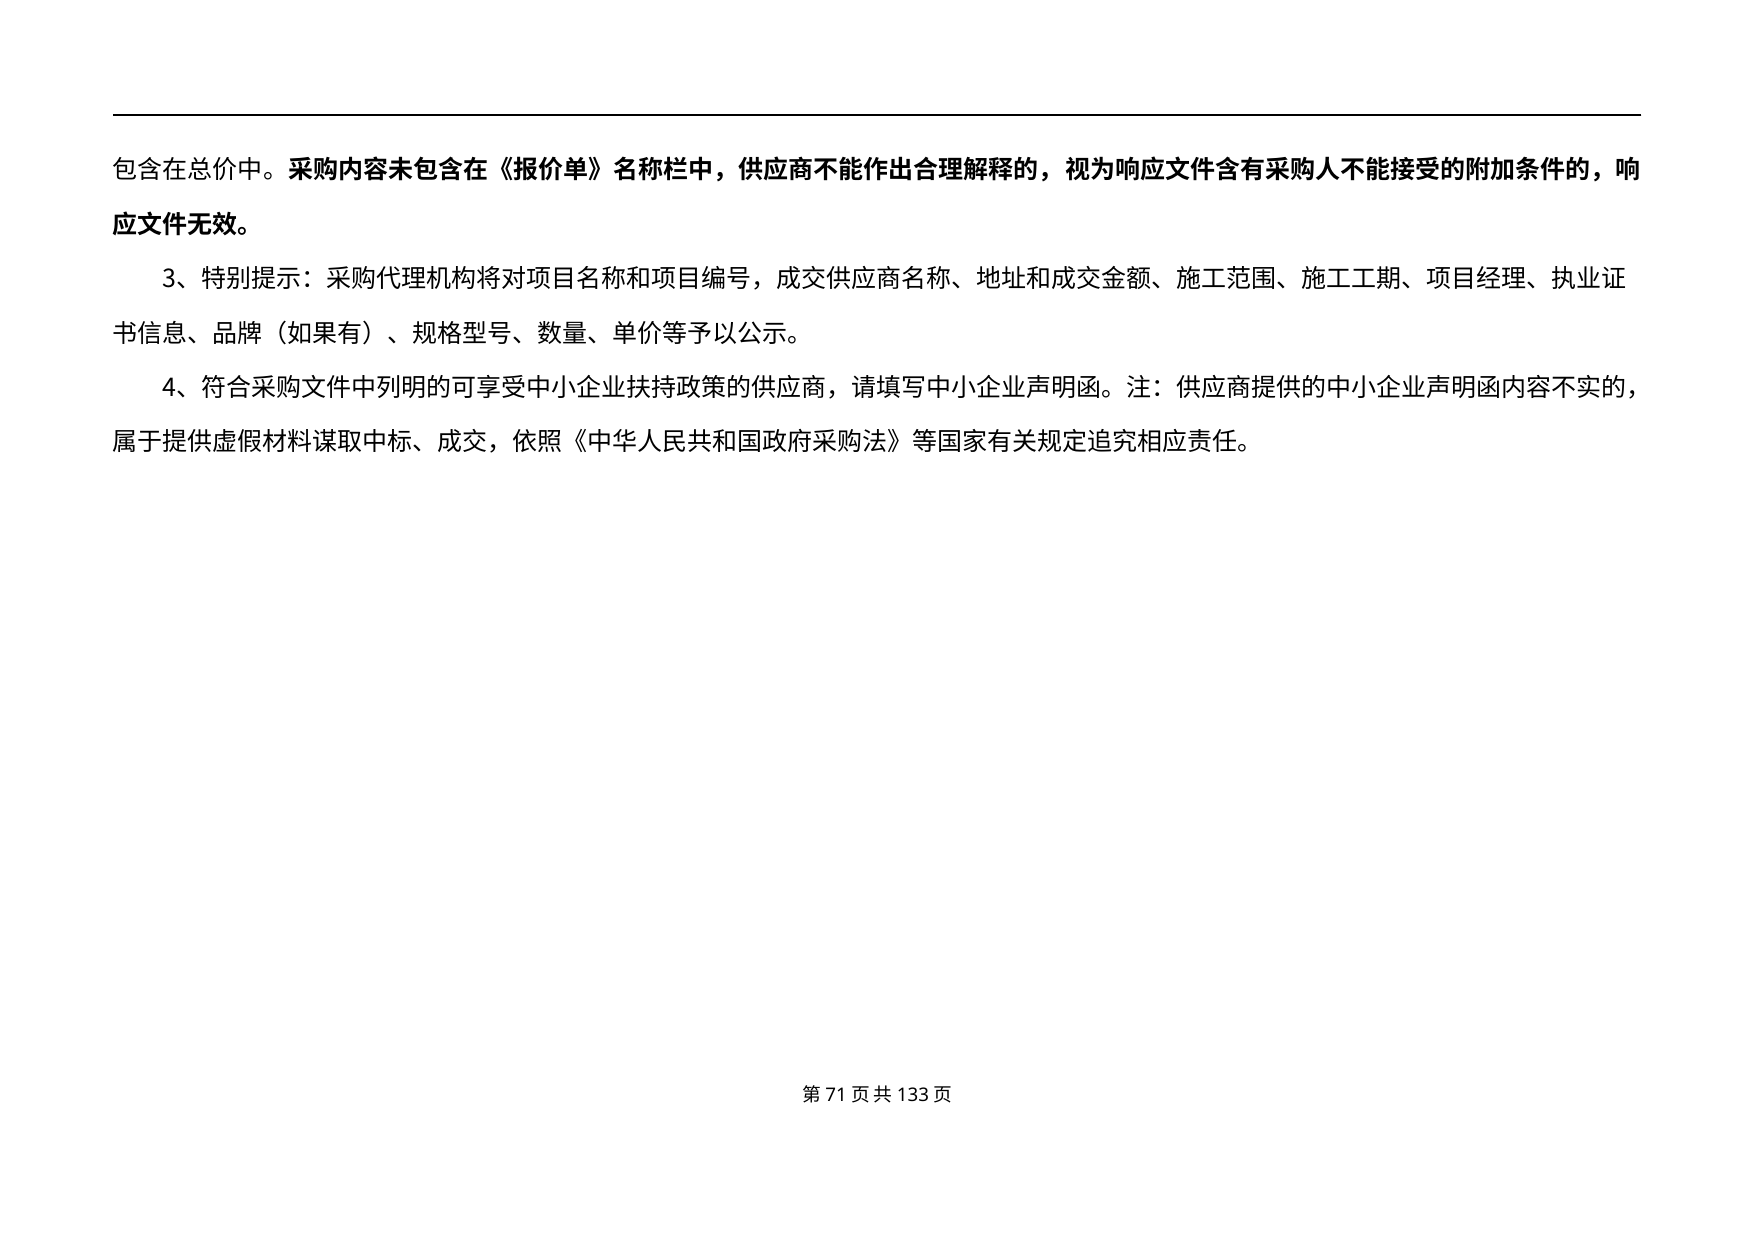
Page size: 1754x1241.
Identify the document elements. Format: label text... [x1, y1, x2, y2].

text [112, 150, 1641, 241]
text 4、符合采购文件中列明的可享受中小企业扶持政策的供应商，请填写中小企业声明函。注：供应商提供的中小企业声明函内容不实的，属于提供虚假材料谋取中标、成交，依照《中华人民共和国政府采购法》等国家有关规定追究相应责任。 [112, 367, 1641, 458]
text 3、特别提示：采购代理机构将对项目名称和项目编号，成交供应商名称、地址和成交金额、施工范围、施工工期、项目经理、执业证书信息、品牌（如果有）、规格型号、数量、单价等予以公示。 [112, 259, 1641, 349]
